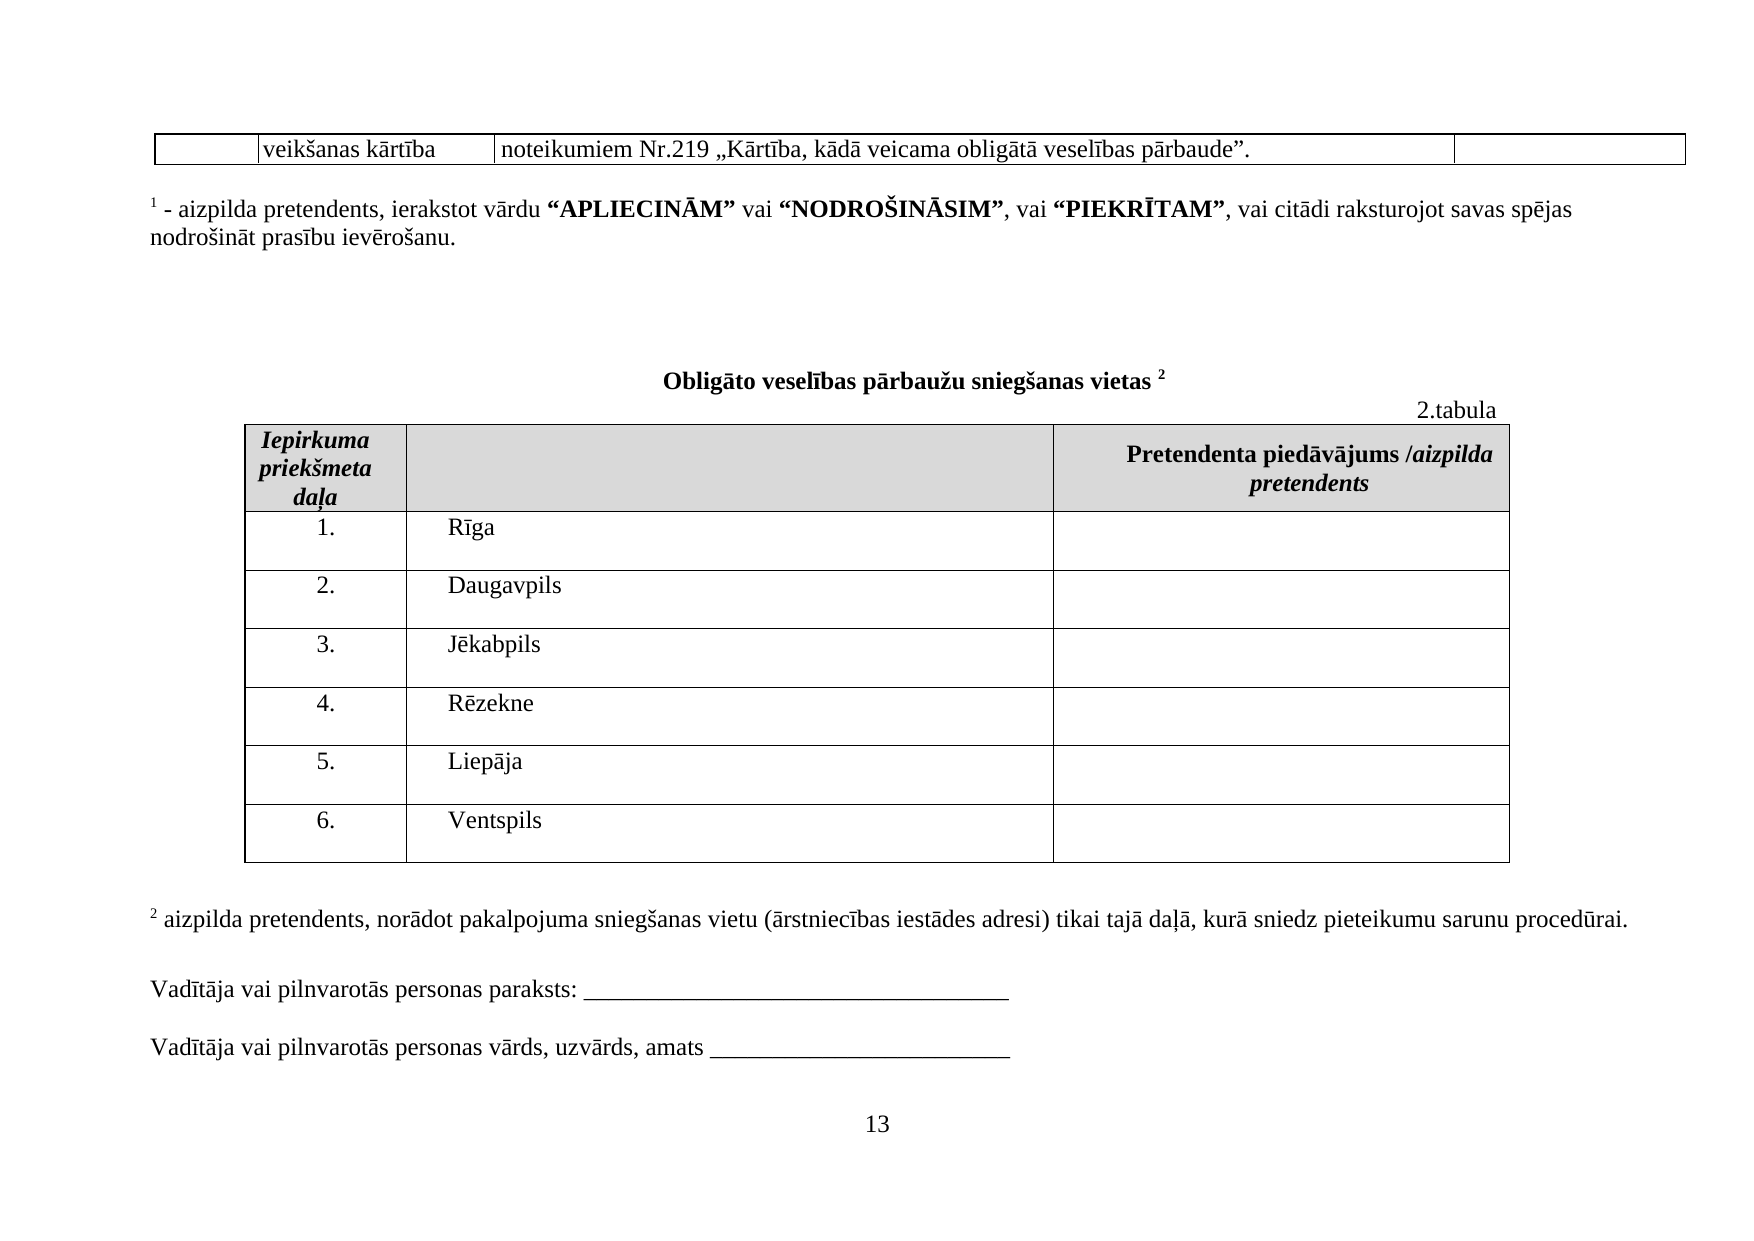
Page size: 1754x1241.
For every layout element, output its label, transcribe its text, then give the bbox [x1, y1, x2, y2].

table_cell Rēzekne [407, 688, 1053, 745]
text 2.tabula [150, 395, 1604, 424]
table_cell Jēkabpils [407, 629, 1053, 687]
table_cell [1054, 629, 1509, 687]
text 2 aizpilda pretendents, norādot pakalpojuma sniegšanas vietu (ārstniecības iestādes adresi) tikai tajā daļā, kurā sniedz pieteikumu sarunu procedūrai. [150, 904, 1633, 933]
table_cell [246, 805, 406, 862]
table_cell [1455, 135, 1685, 163]
table_cell Ventspils [407, 805, 1053, 862]
table_cell [1054, 688, 1509, 745]
table_cell Liepāja [407, 746, 1053, 804]
table_header Pretendenta piedāvājums /aizpilda pretendents [1054, 425, 1509, 511]
table_header [407, 425, 1053, 511]
table_cell [246, 571, 406, 628]
table_cell Daugavpils [407, 571, 1053, 628]
text Vadītāja vai pilnvarotās personas paraksts: __________________________________ [150, 974, 1604, 1003]
table_cell 5. [156, 135, 258, 163]
table_cell Rīga [407, 512, 1053, 569]
table_cell [1054, 512, 1509, 569]
table_cell [246, 688, 406, 745]
table_cell [1054, 805, 1509, 862]
table_cell [246, 746, 406, 804]
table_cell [495, 135, 1454, 163]
text Obligāto veselības pārbaužu sniegšanas vietas 2 [194, 366, 1633, 395]
table_cell [1054, 571, 1509, 628]
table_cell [259, 135, 494, 163]
table_cell [1054, 746, 1509, 804]
table_cell [246, 629, 406, 687]
table_header Iepirkuma priekšmeta daļa [246, 425, 406, 511]
text Vadītāja vai pilnvarotās personas vārds, uzvārds, amats ________________________ [150, 1032, 1604, 1061]
text 1 - aizpilda pretendents, ierakstot vārdu “APLIECINĀM” vai “NODROŠINĀSIM”, vai “PIEKRĪTAM”, vai citādi raksturojot savas spējas nodrošināt prasību ievērošanu. [150, 194, 1633, 251]
table_cell [246, 512, 406, 569]
